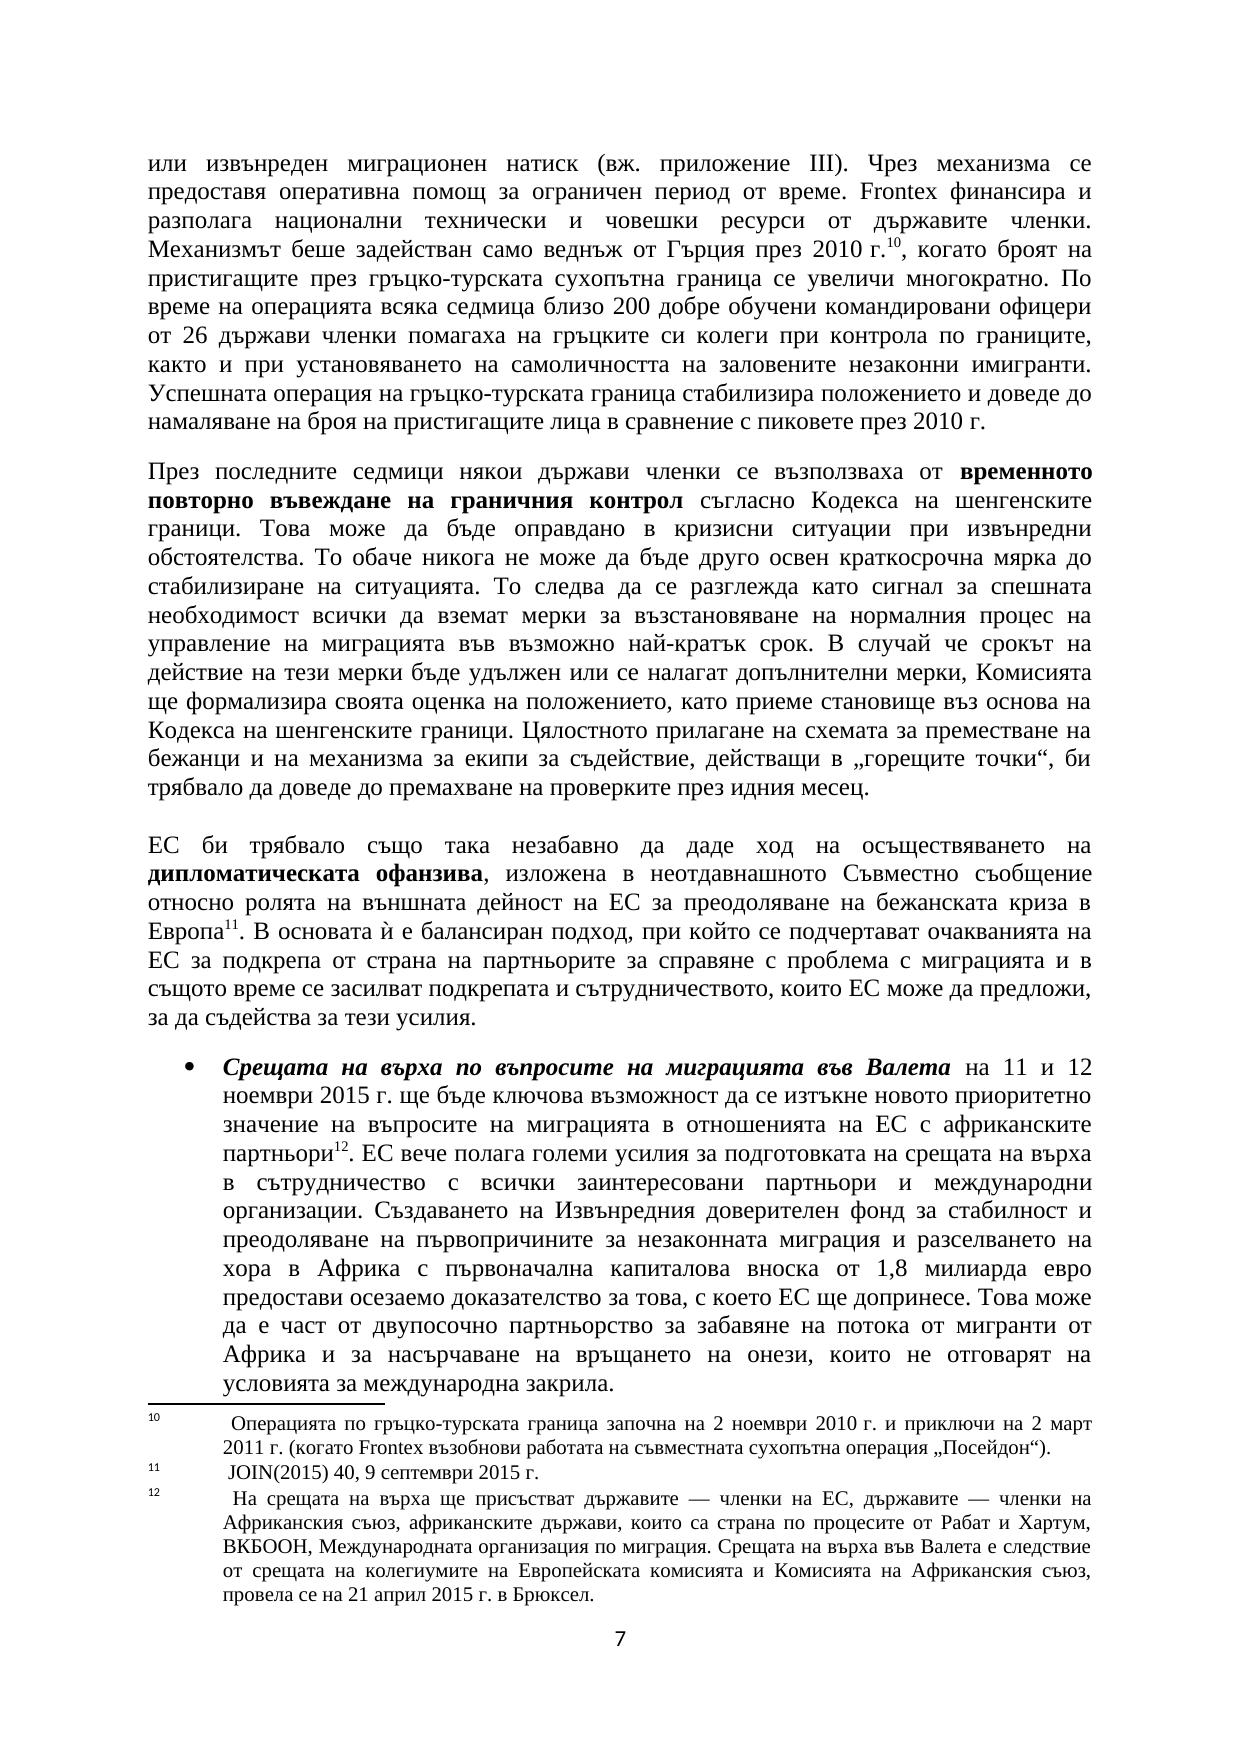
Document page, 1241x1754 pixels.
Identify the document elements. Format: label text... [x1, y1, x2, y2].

text През последните седмици някои държави членки се възползваха от временното повторно въвеждане на граничния контрол съгласно Кодекса на шенгенските граници. Това може да бъде оправдано в кризисни ситуации при извънредни обстоятелства. То обаче никога не може да бъде друго освен краткосрочна мярка до стабилизиране на ситуацията. То следва да се разглежда като сигнал за спешната необходимост всички да вземат мерки за възстановяване на нормалния процес на управление на миграцията във възможно най-кратък срок. В случай че срокът на действие на тези мерки бъде удължен или се налагат допълнителни мерки, Комисията ще формализира своята оценка на положението, като приеме становище въз основа на Кодекса на шенгенските граници. Цялостното прилагане на схемата за преместване на бежанци и на механизма за екипи за съдействие, действащи в „горещите точки“, би трябвало да доведе до премахване на проверките през идния месец. [148, 456, 1093, 801]
text ЕС би трябвало също така незабавно да даде ход на осъществяването на дипломатическата офанзива, изложена в неотдавнашното Съвместно съобщение относно ролята на външната дейност на ЕС за преодоляване на бежанската криза в Европа. В основата ѝ е балансиран подход, при който се подчертават очакванията на ЕС за подкрепа от страна на партньорите за справяне с проблема с миграцията и в същото време се засилват подкрепата и сътрудничеството, които ЕС може да предложи, за да съдейства за тези усилия. [148, 830, 1093, 1031]
list Срещата на върха по въпросите на миграцията във Валета на 11 и 12 ноември 2015 г. ще бъде ключова възможност да се изтъкне новото приоритетно значение на въпросите на миграцията в отношенията на ЕС с африканските партньори. ЕС вече полага големи усилия за подготовката на срещата на върха в сътрудничество с всички заинтересовани партньори и международни организации. Създаването на Извънредния доверителен фонд за стабилност и преодоляване на първопричините за незаконната миграция и разселването на хора в Африка с първоначална капиталова вноска от 1,8 милиарда евро предостави осезаемо доказателство за това, с което ЕС ще допринесе. Това може да е част от двупосочно партньорство за забавяне на потока от мигранти от Африка и за насърчаване на връщането на онези, които не отговарят на условията за международна закрила. [185, 1052, 1093, 1397]
text Държавите членки могат поискат разгръщането на екипи за бърза гранична намеса (RABIT), които да окажат незабавна подкрепа на граничната охрана в случай на спешен или извънреден миграционен натиск (вж. приложение III). Чрез механизма се предоставя оперативна помощ за ограничен период от време. Frontex финансира и разполага национални технически и човешки ресурси от държавите членки. Механизмът беше задействан само веднъж от Гърция през 2010 г., когато броят на пристигащите през гръцко-турската сухопътна граница се увеличи многократно. По време на операцията всяка седмица близо 200 добре обучени командировани офицери от 26 държави членки помагаха на гръцките си колеги при контрола по границите, както и при установяването на самоличността на заловените незаконни имигранти. Успешната операция на гръцко-турската граница стабилизира положението и доведе до намаляване на броя на пристигащите лица в сравнение с пиковете през 2010 г. [148, 148, 1093, 435]
